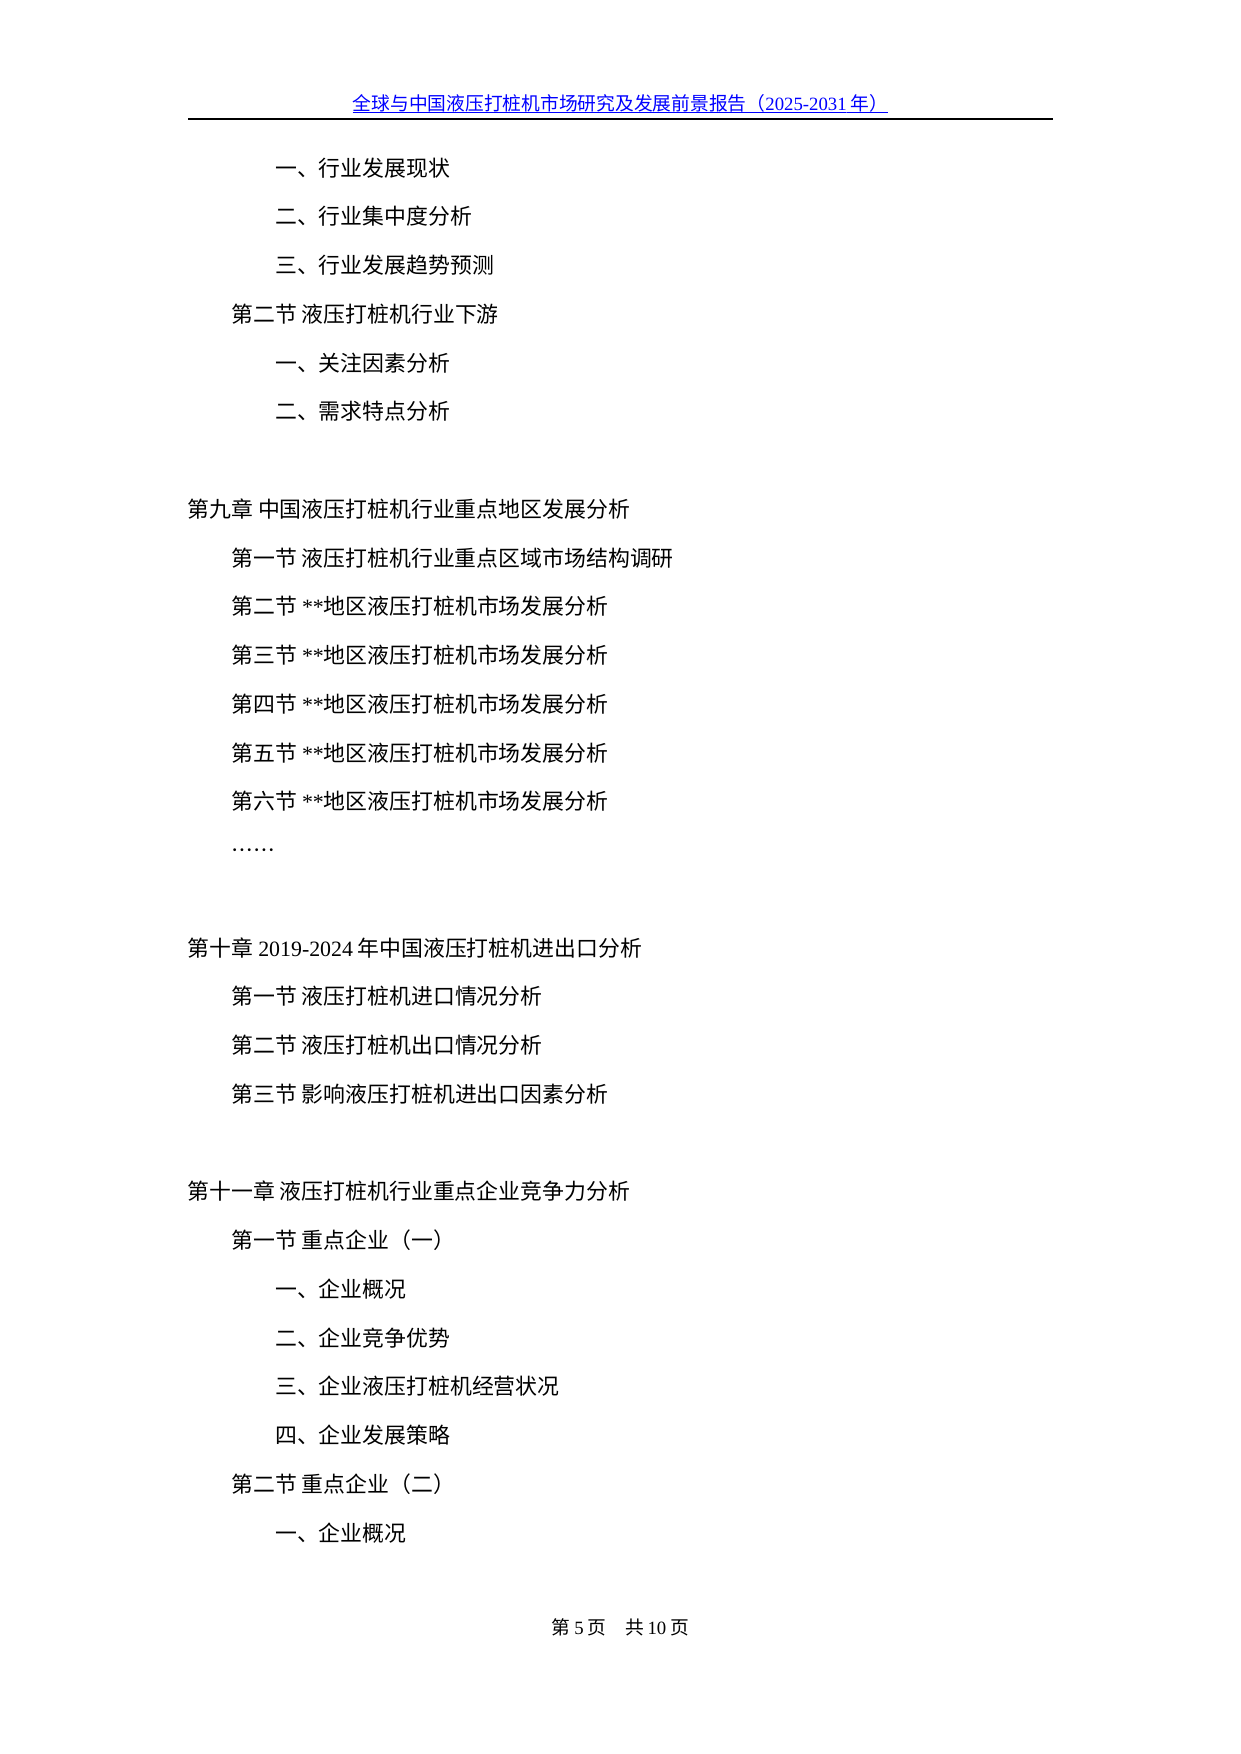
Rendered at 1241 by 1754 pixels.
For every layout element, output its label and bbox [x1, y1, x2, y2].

text [187, 150, 1053, 1548]
